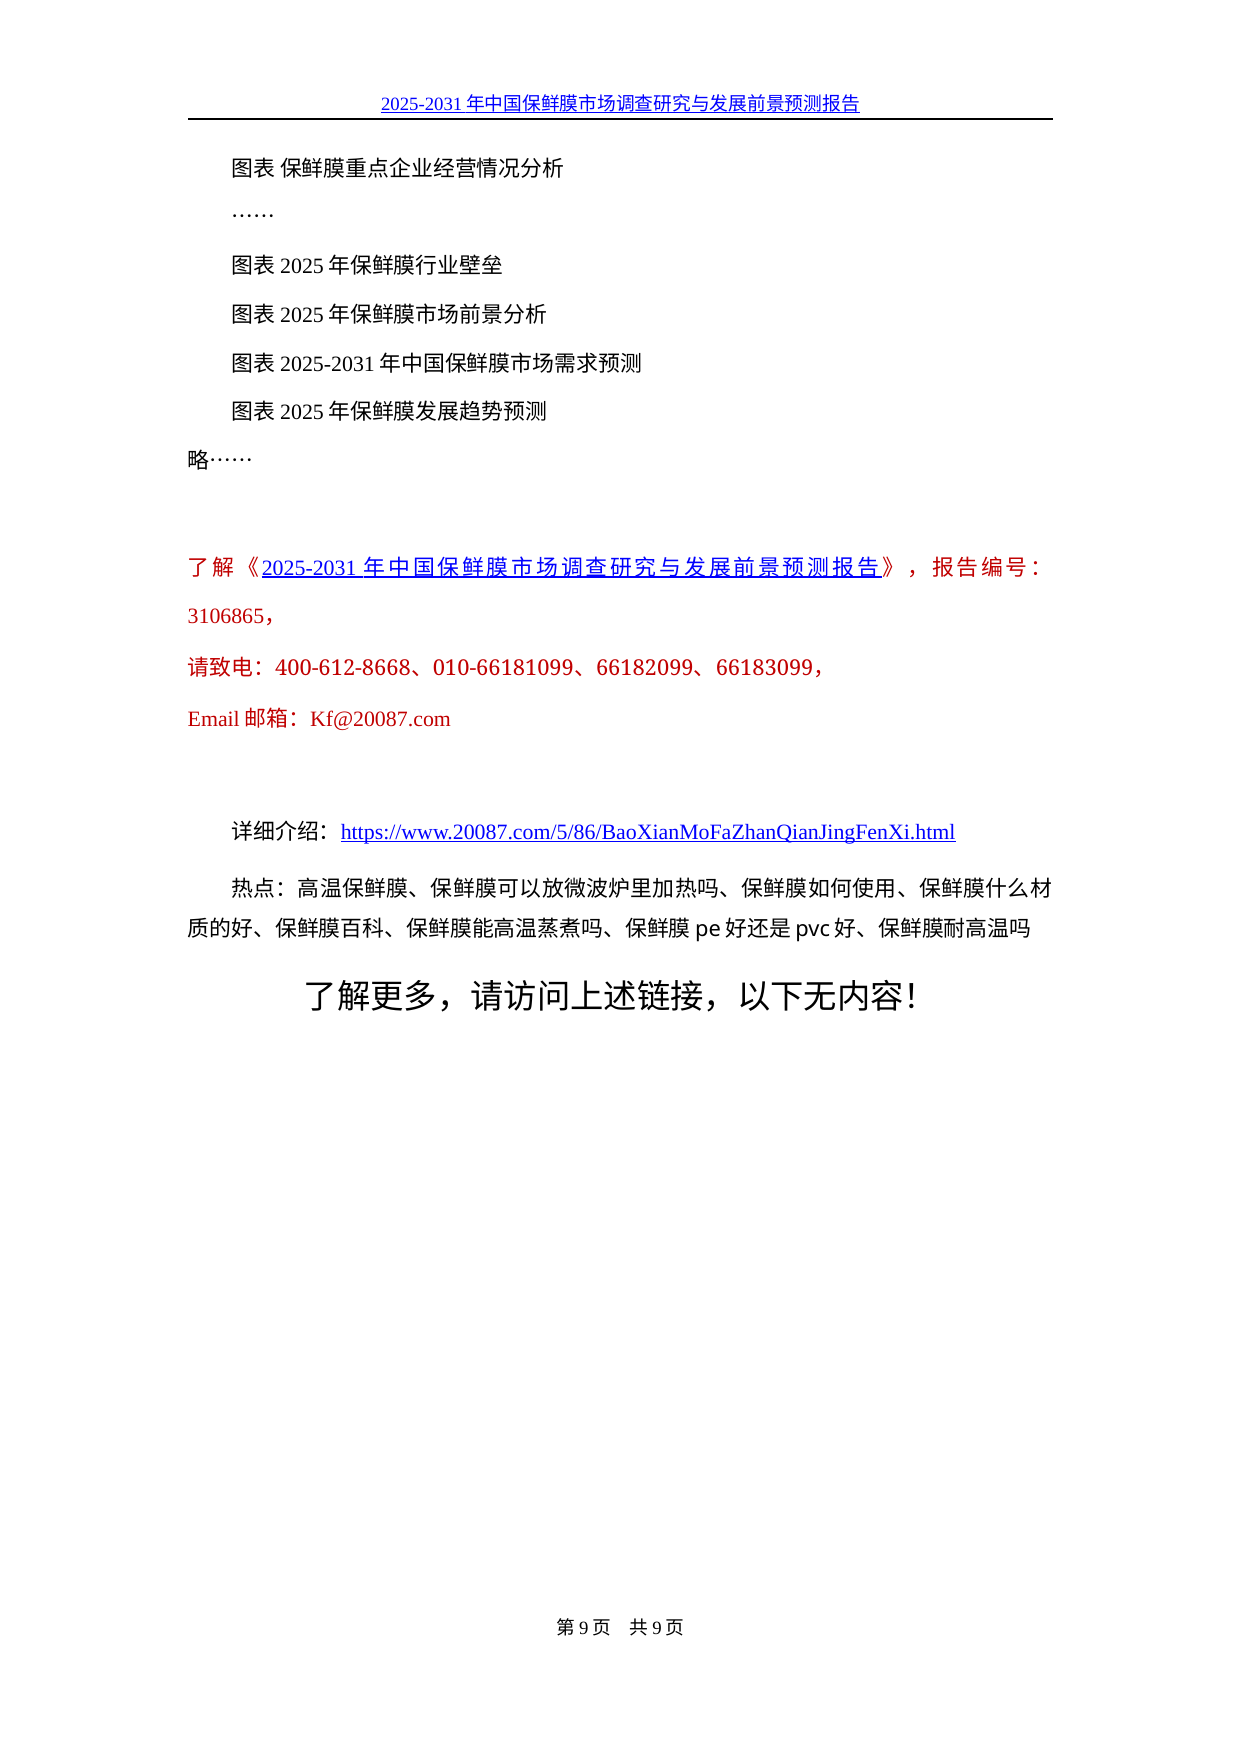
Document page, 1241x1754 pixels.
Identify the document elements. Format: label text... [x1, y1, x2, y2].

text 热点：高温保鲜膜、保鲜膜可以放微波炉里加热吗、保鲜膜如何使用、保鲜膜什么材质的好、保鲜膜百科、保鲜膜能高温蒸煮吗、保鲜膜pe好还是pvc好、保鲜膜耐高温吗 [187, 871, 1053, 944]
text Email邮箱：Kf@20087.com [187, 701, 1053, 733]
text 详细介绍：https://www.20087.com/5/86/BaoXianMoFaZhanQianJingFenXi.html [187, 814, 1053, 846]
text 了解《2025-2031年中国保鲜膜市场调查研究与发展前景预测报告》，报告编号：3106865， [187, 549, 1053, 630]
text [187, 150, 1053, 475]
text 请致电：400-612-8668、010-66181099、66182099、66183099， [187, 649, 1053, 682]
title 了解更多，请访问上述链接，以下无内容！ [187, 961, 1053, 1026]
